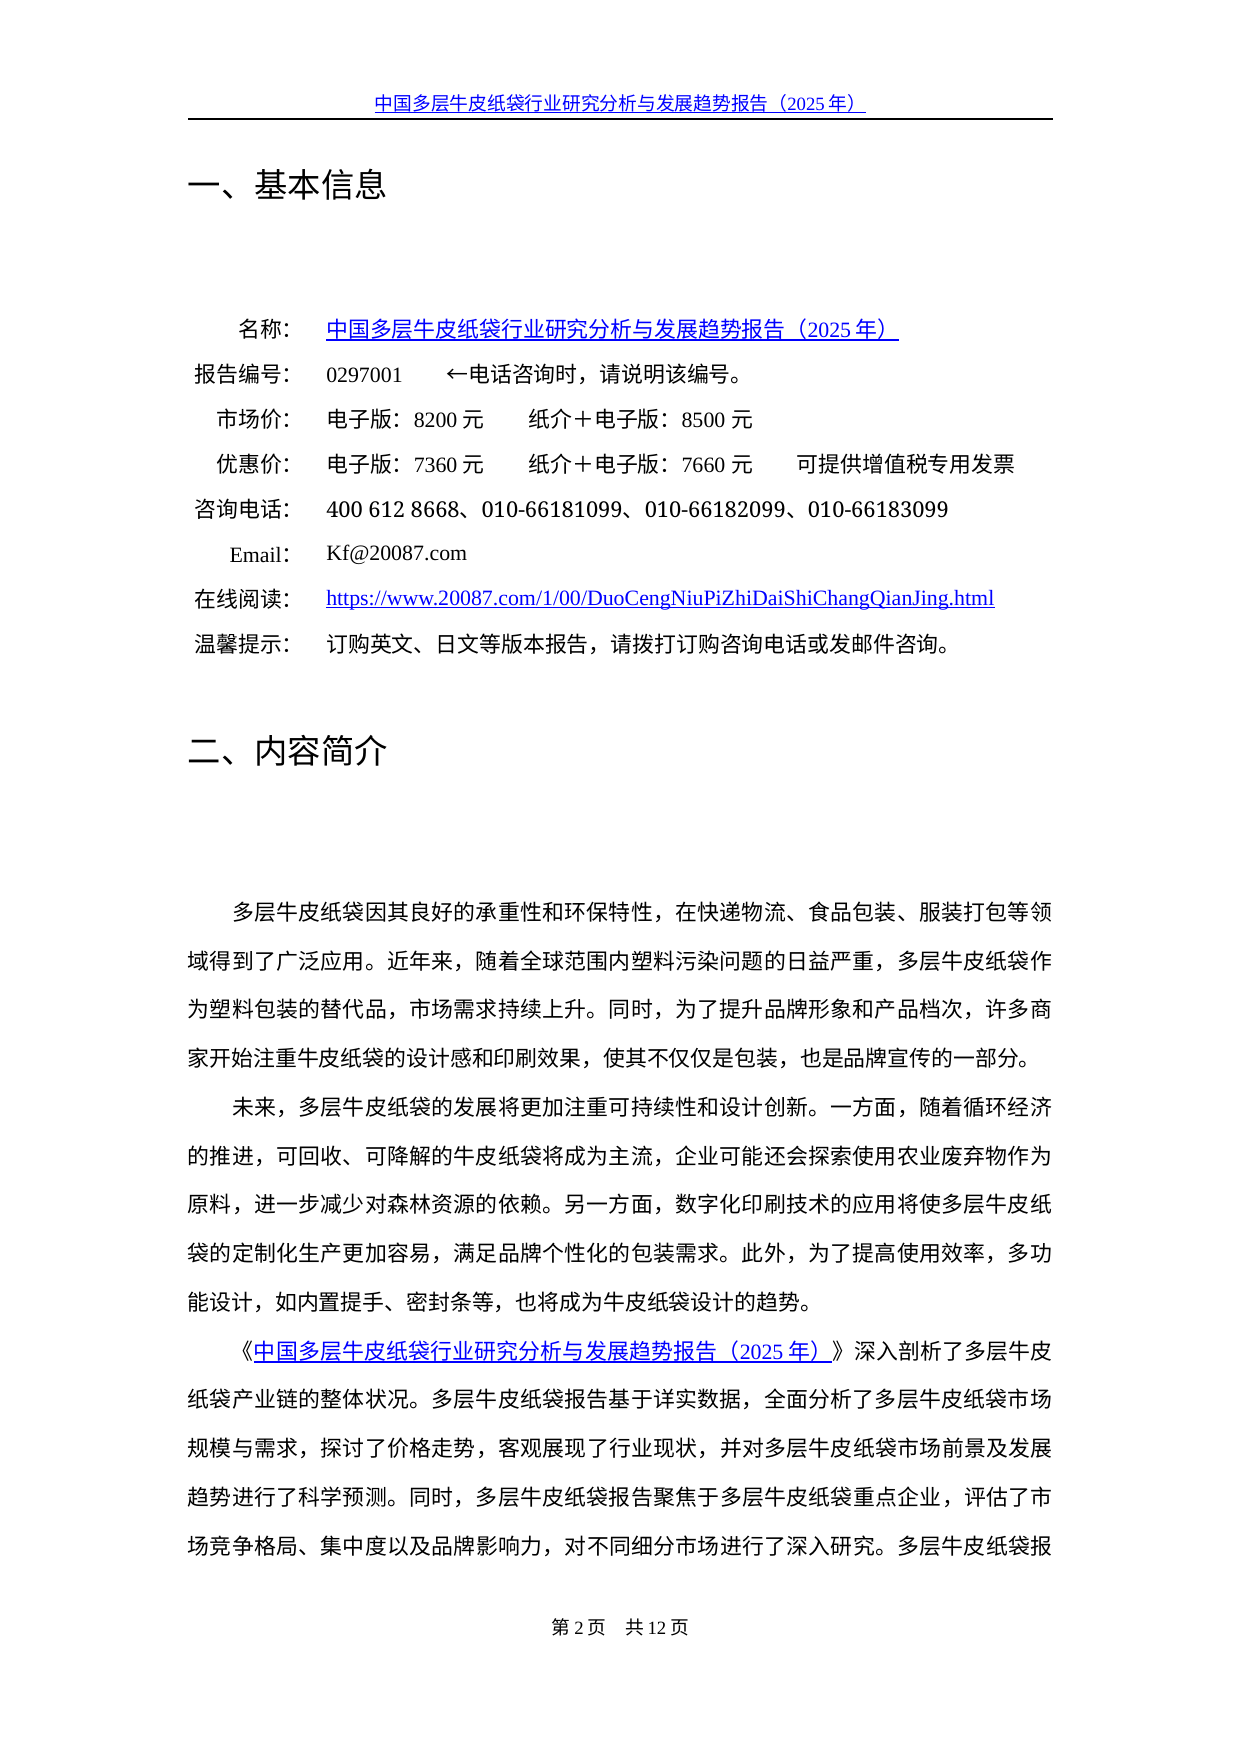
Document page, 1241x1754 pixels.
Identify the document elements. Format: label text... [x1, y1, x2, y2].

table_cell Email： [167, 537, 315, 582]
table_cell 报告编号： [167, 357, 315, 402]
title 二、内容简介 [187, 717, 1053, 782]
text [187, 894, 1053, 1561]
table_cell 400 612 8668、010-66181099、010-66182099、010-66183099 [315, 492, 1073, 537]
table_cell 电子版：7360 元 纸介＋电子版：7660 元 可提供增值税专用发票 [315, 447, 1073, 492]
table_header 中国多层牛皮纸袋行业研究分析与发展趋势报告（2025年） [315, 312, 1073, 357]
table_cell [315, 582, 1073, 627]
table_cell Kf@20087.com [315, 537, 1073, 582]
table_cell 市场价： [167, 402, 315, 447]
table_cell 咨询电话： [167, 492, 315, 537]
table_cell 在线阅读： [167, 582, 315, 627]
title 一、基本信息 [187, 150, 1053, 215]
table_cell 电子版：8200 元 纸介＋电子版：8500 元 [315, 402, 1073, 447]
table_cell 温馨提示： [167, 627, 315, 672]
table_cell 优惠价： [167, 447, 315, 492]
table_header 名称： [167, 312, 315, 357]
table_cell 订购英文、日文等版本报告，请拨打订购咨询电话或发邮件咨询。 [315, 627, 1073, 672]
table_cell 0297001 ←电话咨询时，请说明该编号。 [315, 357, 1073, 402]
